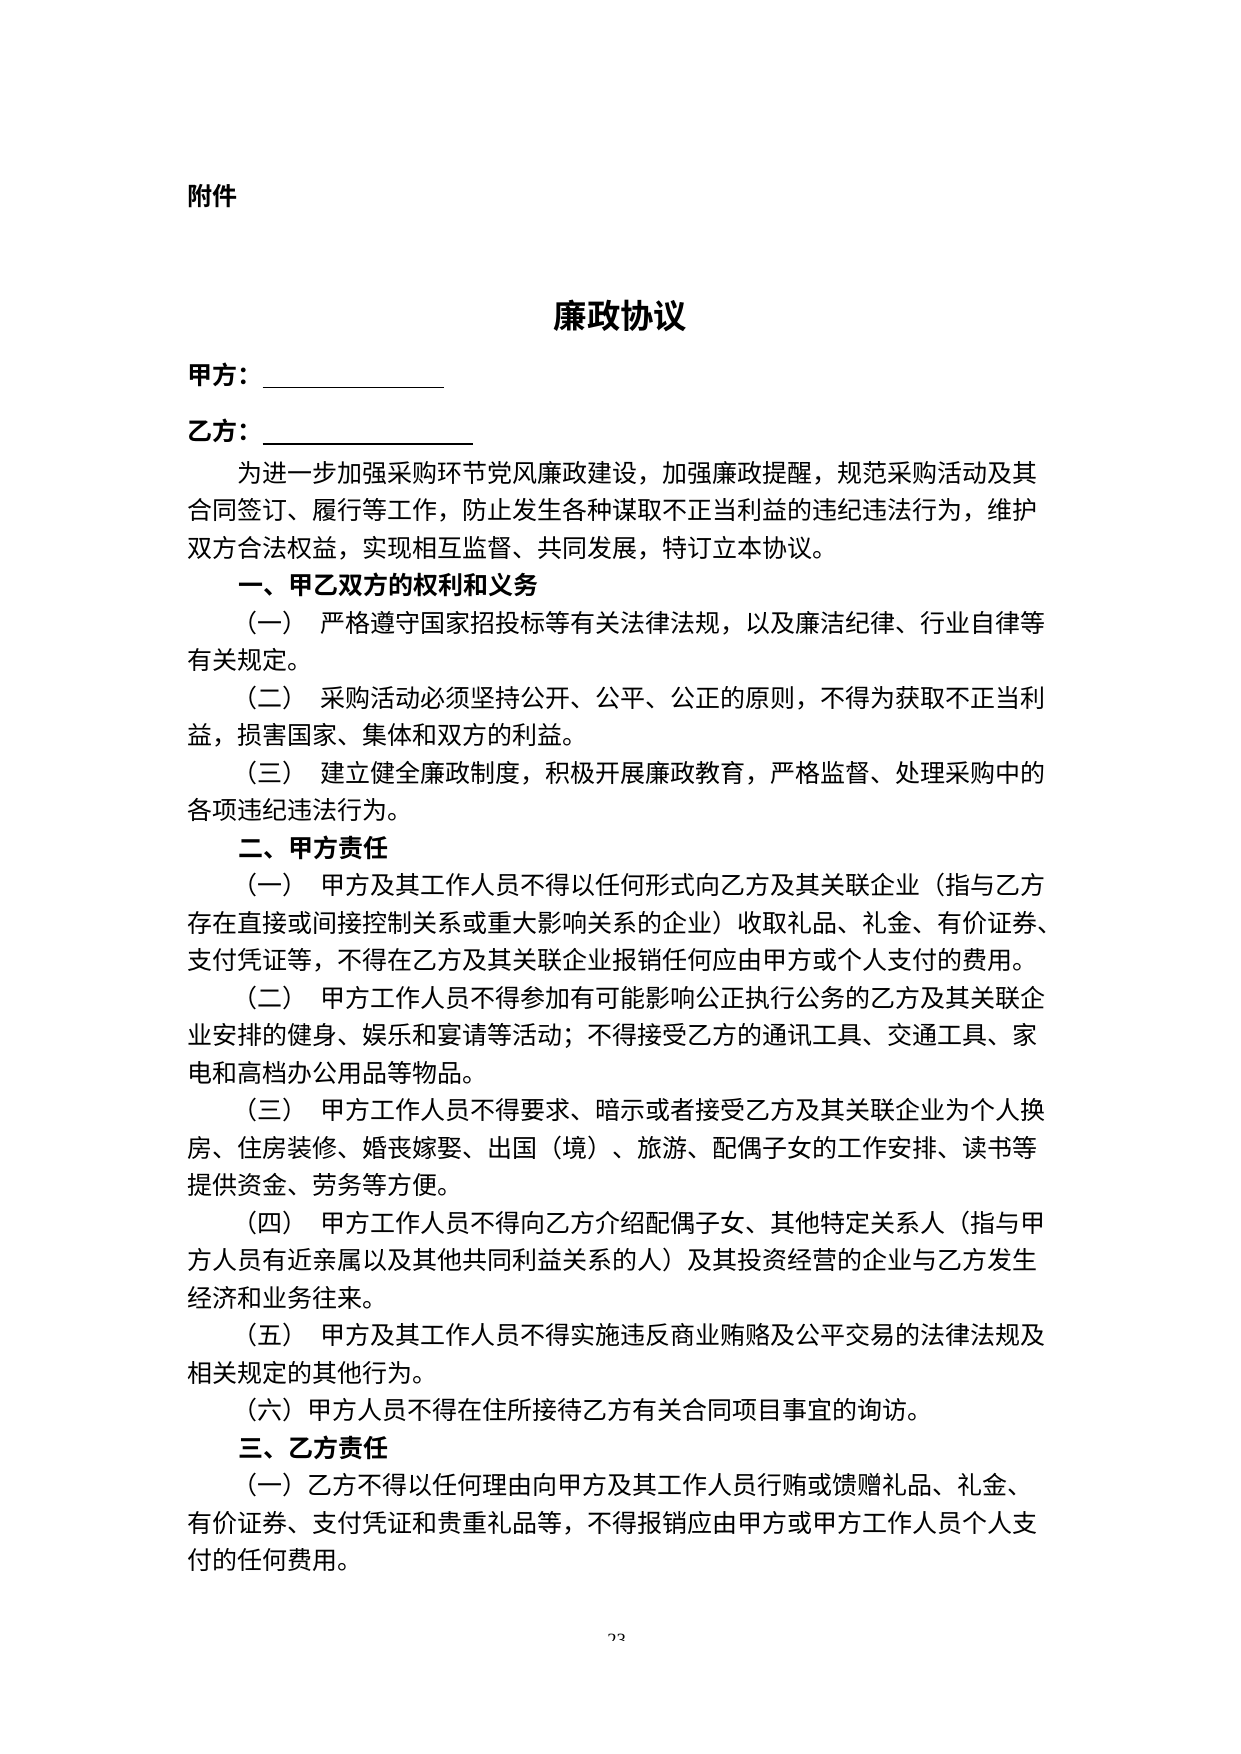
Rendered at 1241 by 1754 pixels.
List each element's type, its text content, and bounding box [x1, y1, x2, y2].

list 采购活动必须坚持公开、公平、公正的原则，不得为获取不正当利益，损害国家、集体和双方的利益。 [187, 677, 1053, 752]
text 甲方： [187, 339, 1053, 396]
text 二、甲方责任 [187, 827, 1053, 864]
text 一、甲乙双方的权利和义务 [187, 564, 1053, 602]
list 甲方工作人员不得向乙方介绍配偶子女、其他特定关系人（指与甲方人员有近亲属以及其他共同利益关系的人）及其投资经营的企业与乙方发生经济和业务往来。 [187, 1202, 1053, 1314]
list 甲方工作人员不得参加有可能影响公正执行公务的乙方及其关联企业安排的健身、娱乐和宴请等活动；不得接受乙方的通讯工具、交通工具、家电和高档办公用品等物品。 [187, 977, 1053, 1089]
list 甲方及其工作人员不得实施违反商业贿赂及公平交易的法律法规及相关规定的其他行为。 [187, 1314, 1053, 1389]
text 为进一步加强采购环节党风廉政建设，加强廉政提醒，规范采购活动及其合同签订、履行等工作，防止发生各种谋取不正当利益的违纪违法行为，维护双方合法权益，实现相互监督、共同发展，特订立本协议。 [187, 452, 1053, 564]
text （一）乙方不得以任何理由向甲方及其工作人员行贿或馈赠礼品、礼金、有价证券、支付凭证和贵重礼品等，不得报销应由甲方或甲方工作人员个人支付的任何费用。 [187, 1464, 1053, 1577]
text 廉政协议 [187, 283, 1053, 339]
text 三、乙方责任 [187, 1427, 1053, 1464]
text 附件 [187, 162, 1053, 227]
list 严格遵守国家招投标等有关法律法规，以及廉洁纪律、行业自律等有关规定。 [187, 602, 1053, 677]
text （六）甲方人员不得在住所接待乙方有关合同项目事宜的询访。 [187, 1389, 1053, 1427]
list 甲方工作人员不得要求、暗示或者接受乙方及其关联企业为个人换房、住房装修、婚丧嫁娶、出国（境）、旅游、配偶子女的工作安排、读书等提供资金、劳务等方便。 [187, 1089, 1053, 1202]
list 甲方及其工作人员不得以任何形式向乙方及其关联企业（指与乙方存在直接或间接控制关系或重大影响关系的企业）收取礼品、礼金、有价证券、支付凭证等，不得在乙方及其关联企业报销任何应由甲方或个人支付的费用。 [187, 864, 1053, 977]
list 建立健全廉政制度，积极开展廉政教育，严格监督、处理采购中的各项违纪违法行为。 [187, 752, 1053, 827]
text 乙方： [187, 396, 1053, 452]
